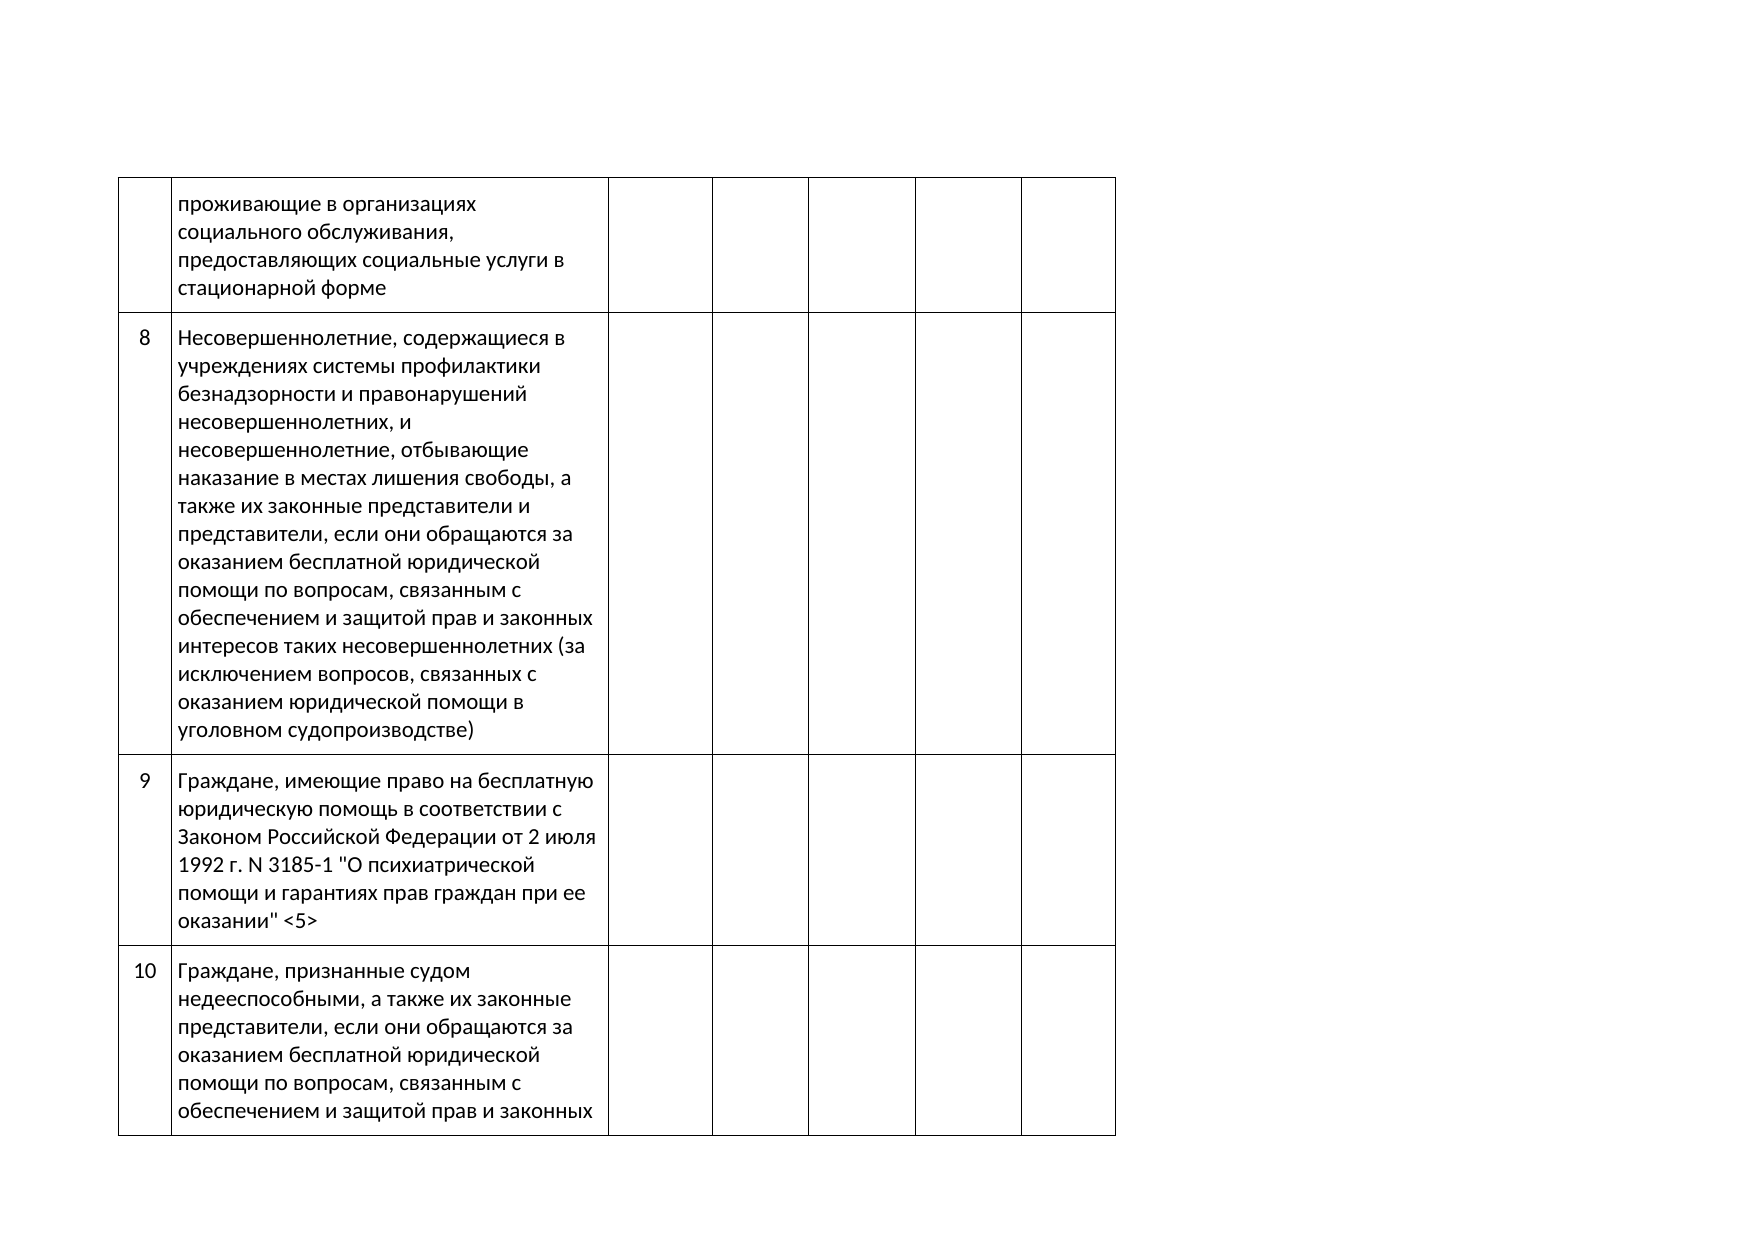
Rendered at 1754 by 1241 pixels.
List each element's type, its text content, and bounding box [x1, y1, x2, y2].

table_cell [1022, 178, 1115, 312]
table_cell [609, 313, 712, 754]
table_cell [809, 946, 915, 1135]
table_cell [916, 946, 1021, 1135]
table_cell [713, 178, 808, 312]
table_cell [809, 313, 915, 754]
table_cell [916, 755, 1021, 944]
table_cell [172, 178, 608, 312]
table_cell [809, 178, 915, 312]
table_cell [609, 946, 712, 1135]
table_cell 7 [119, 178, 171, 312]
table_cell [916, 178, 1021, 312]
table_cell [713, 313, 808, 754]
table_cell [1022, 755, 1115, 944]
table_cell Граждане, имеющие право на бесплатную юридическую помощь в соответствии с Законом Российской Федерации от 2 июля 1992 г. N 3185-1 "О психиатрической помощи и гарантиях прав граждан при ее оказании" <5> [172, 755, 608, 944]
table_cell Несовершеннолетние, содержащиеся в учреждениях системы профилактики безнадзорности и правонарушений несовершеннолетних, и несовершеннолетние, отбывающие наказание в местах лишения свободы, а также их законные представители и представители, если они обращаются за оказанием бесплатной юридической помощи по вопросам, связанным с обеспечением и защитой прав и законных интересов таких несовершеннолетних (за исключением вопросов, связанных с оказанием юридической помощи в уголовном судопроизводстве) [172, 313, 608, 754]
table_cell 10 [119, 946, 171, 1135]
table_cell [609, 755, 712, 944]
table_cell [713, 755, 808, 944]
table_cell [809, 755, 915, 944]
table_cell [1022, 946, 1115, 1135]
table_cell [916, 313, 1021, 754]
table_cell [1022, 313, 1115, 754]
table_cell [172, 946, 608, 1135]
table_cell [713, 946, 808, 1135]
table_cell [609, 178, 712, 312]
table_cell 8 [119, 313, 171, 754]
table_cell 9 [119, 755, 171, 944]
